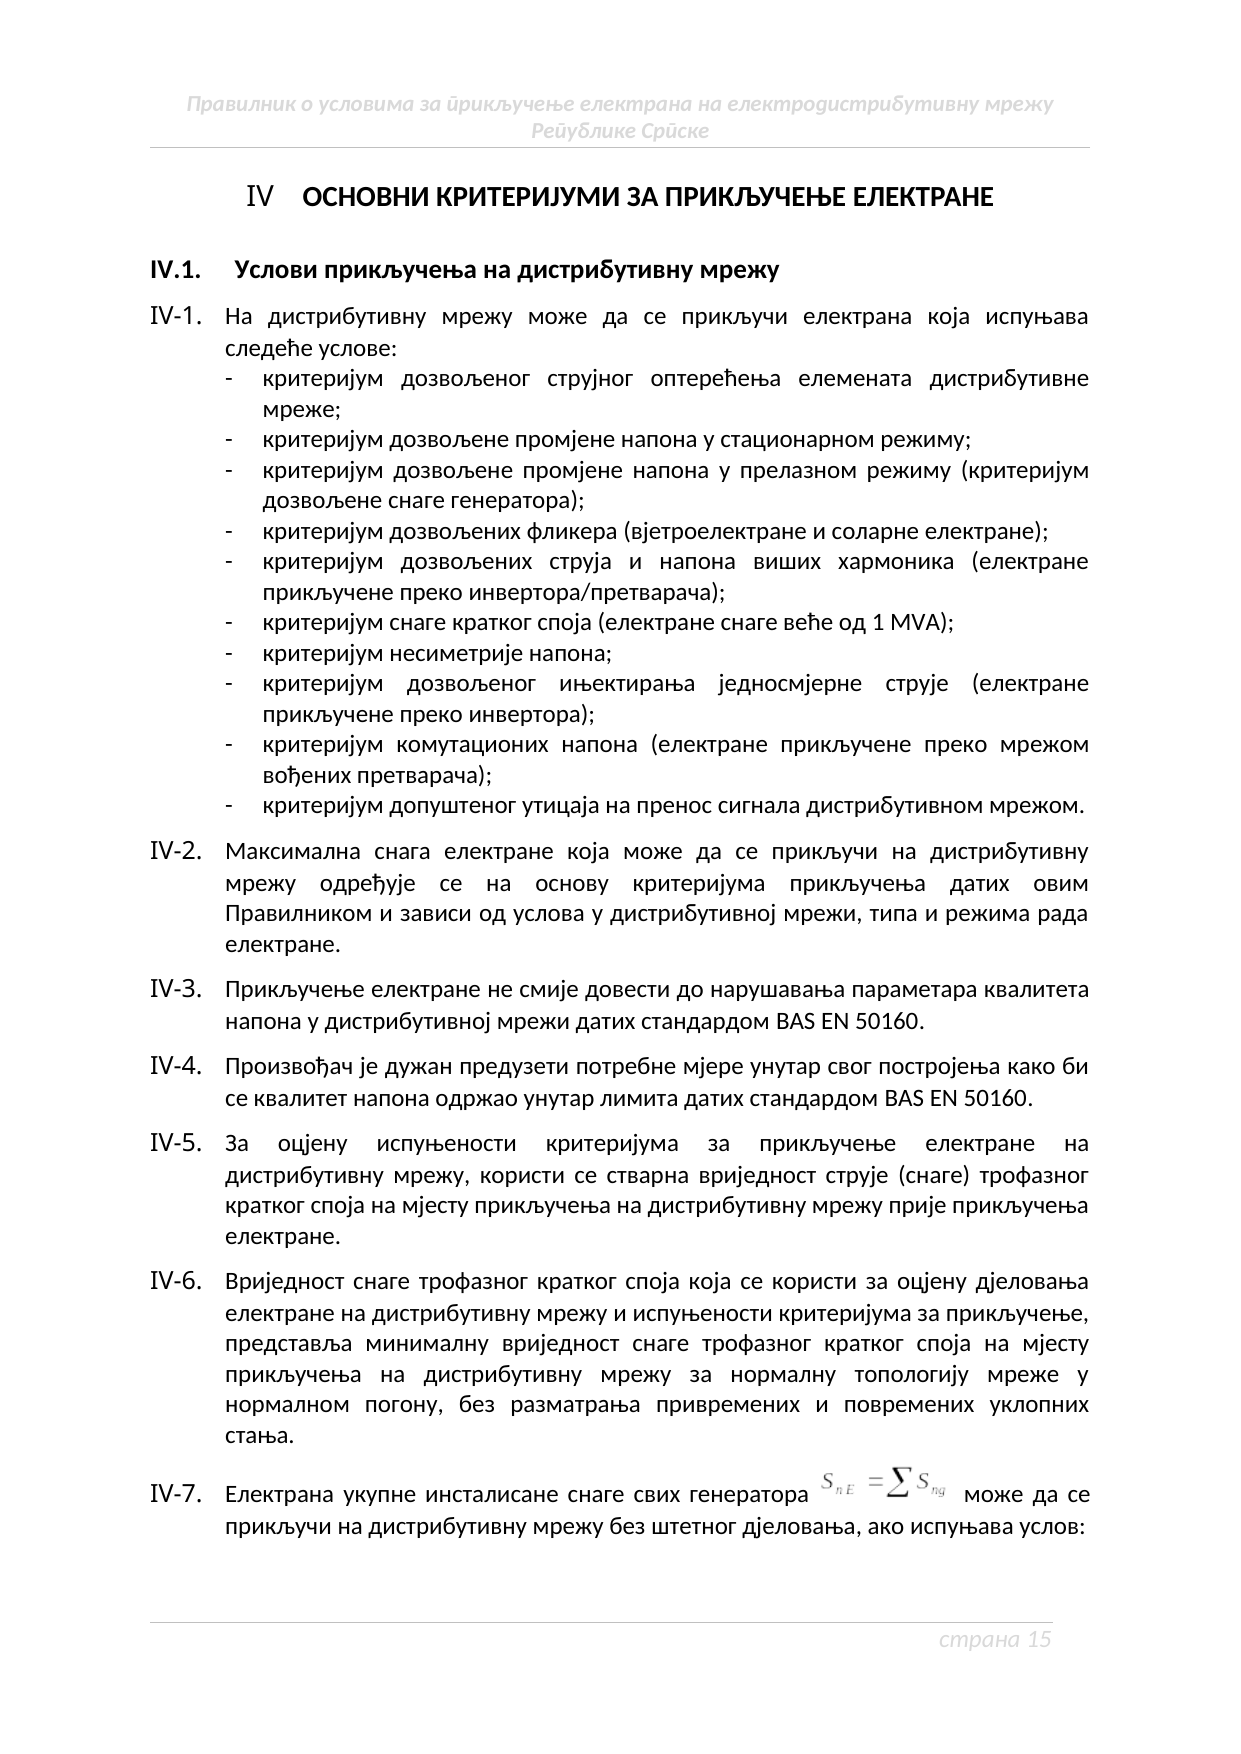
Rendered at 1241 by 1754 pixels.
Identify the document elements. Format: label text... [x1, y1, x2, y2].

subtitle Услови прикључења на дистрибутивну мрежу [150, 252, 1090, 285]
list критеријум дозвољених фликера (вјетроелектране и соларне електране); [225, 515, 1090, 545]
list критеријум допуштеног утицаја на пренос сигнала дистрибутивном мрежом. [225, 789, 1090, 820]
list За оцјену испуњености критеријума за прикључење електране на дистрибутивну мрежу, користи се стварна вриједност струје (снаге) трофазног кратког споја на мјесту прикључења на дистрибутивну мрежу прије прикључења електране. [150, 1125, 1090, 1251]
list критеријум дозвољене промјене напона у стационарном режиму; [225, 423, 1090, 454]
list критеријум дозвољеног ињектирања једносмјерне струје (електране прикључене преко инвертора); [225, 667, 1090, 728]
list критеријум дозвољене промјене напона у прелазном режиму (критеријум дозвољене снаге генератора); [225, 454, 1090, 515]
list критеријум дозвољених струја и напона виших хармоника (електране прикључене преко инвертора/претварача); [225, 545, 1090, 606]
list Вриједност снаге трофазног кратког споја која се користи за оцјену дјеловања електране на дистрибутивну мрежу и испуњености критеријума за прикључење, представља минималну вриједност снаге трофазног кратког споја на мјесту прикључења на дистрибутивну мрежу за нормалну топологију мреже у нормалном погону, без разматрања привремених и повремених уклопних стања. [150, 1263, 1090, 1450]
list Произвођач је дужан предузети потребне мјере унутар свог постројења како би се квалитет напона одржао унутар лимита датих стандардом BAS EN 50160. [150, 1048, 1090, 1112]
list Прикључење електране не смије довести до нарушавања параметара квалитета напона у дистрибутивној мрежи датих стандардом BAS EN 50160. [150, 971, 1090, 1035]
subtitle ОСНОВНИ КРИТЕРИЈУМИ ЗА ПРИКЉУЧЕЊЕ ЕЛЕКТРАНЕ [150, 175, 1090, 215]
list критеријум несиметрије напона; [225, 637, 1090, 667]
list критеријум снаге кратког споја (електране снаге веће од 1 MVA); [225, 606, 1090, 637]
list Максимална снага електране која може да се прикључи на дистрибутивну мрежу одређује се на основу критеријума прикључења датих овим Правилником и зависи од услова у дистрибутивној мрежи, типа и режима рада електране. [150, 833, 1090, 958]
list Електрана укупне инсталисане снаге свих генератора може да се прикључи на дистрибутивну мрежу без штетног дјеловања, ако испуњава услов: [150, 1462, 1090, 1540]
list критеријум комутационих напона (електране прикључене преко мрежом вођених претварача); [225, 728, 1090, 789]
list критеријум дозвољеног струјног оптерећења елемената дистрибутивне мреже; [225, 362, 1090, 423]
list На дистрибутивну мрежу може да се прикључи електрана која испуњава следеће услове: [150, 298, 1090, 362]
